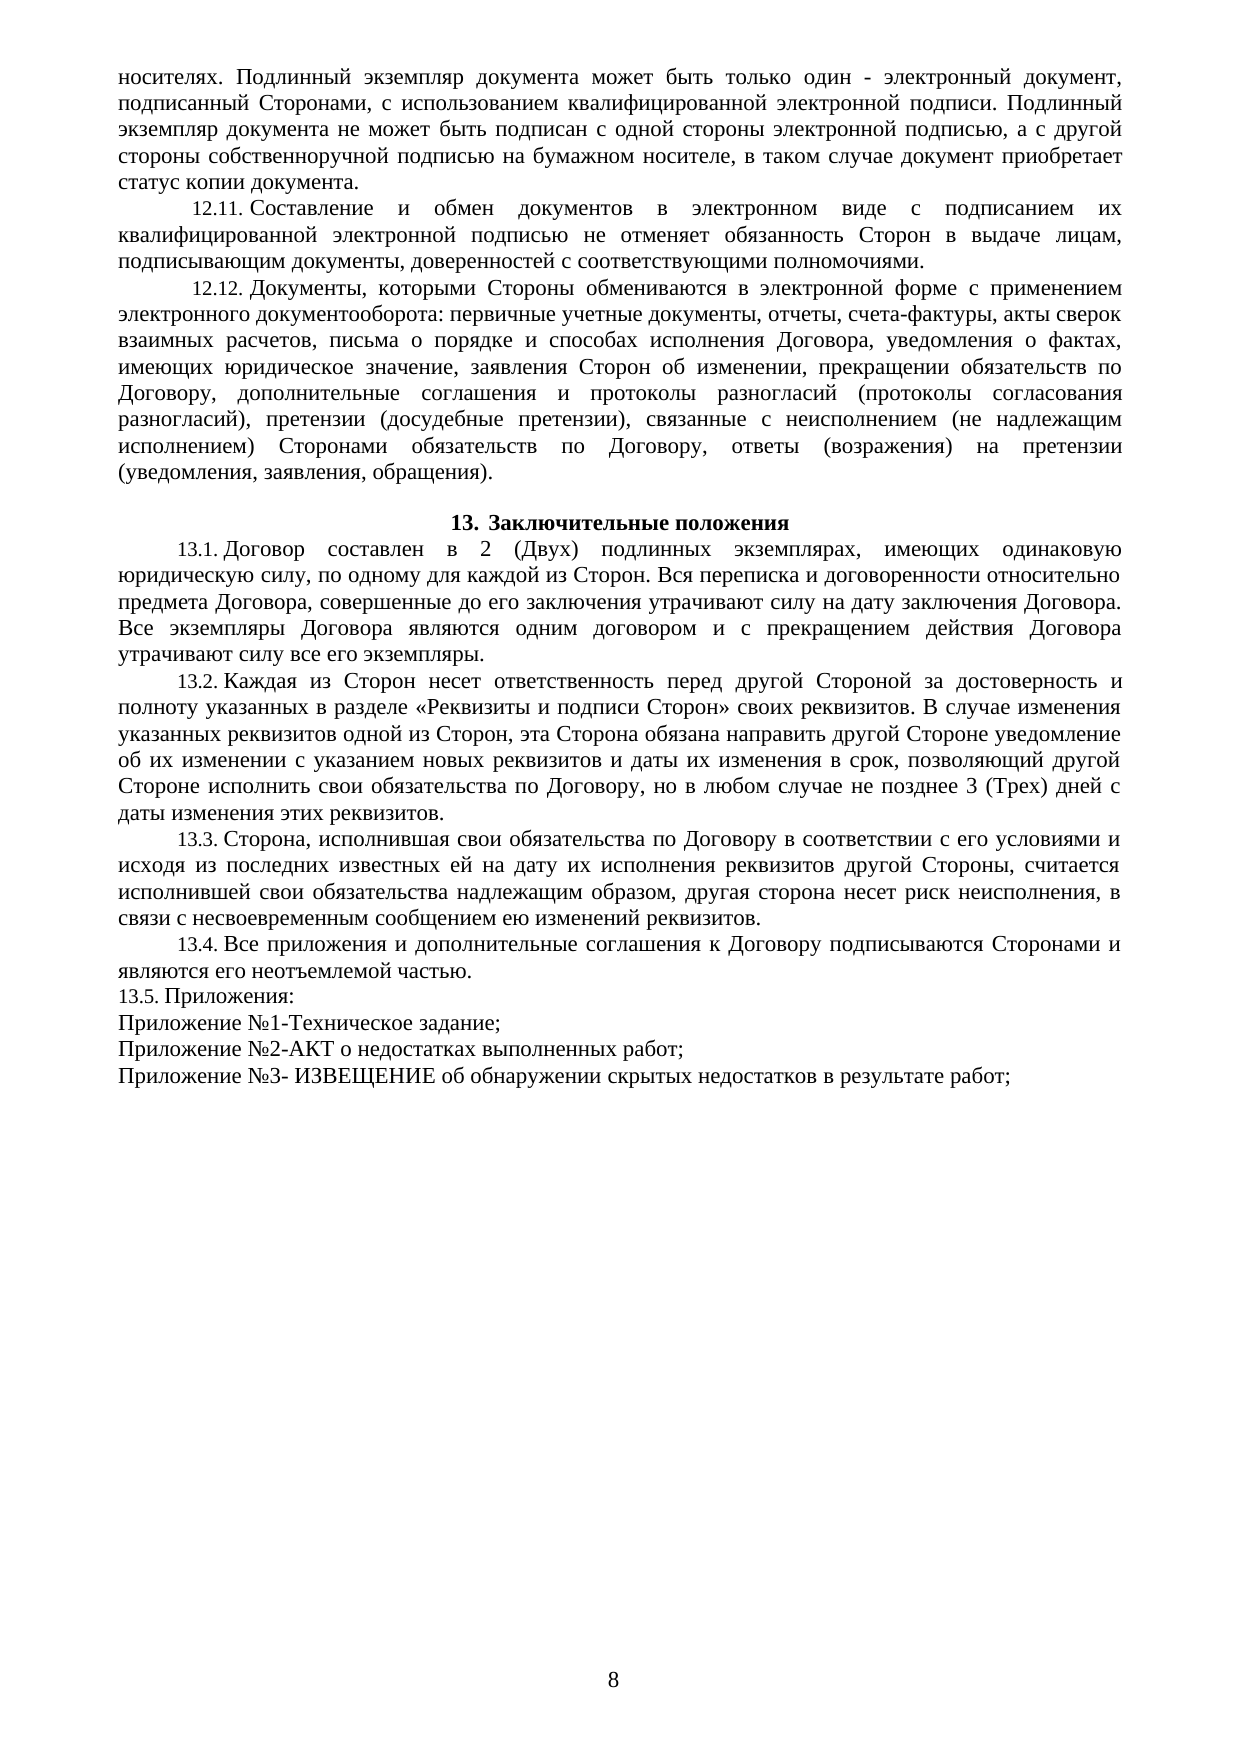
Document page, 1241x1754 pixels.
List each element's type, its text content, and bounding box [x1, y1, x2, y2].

list Сторона, исполнившая свои обязательства по Договору в соответствии с его условиями и исходя из последних известных ей на дату их исполнения реквизитов другой Стороны, считается исполнившей свои обязательства надлежащим образом, другая сторона несет риск неисполнения, в связи с несвоевременным сообщением ею изменений реквизитов. [118, 825, 1122, 930]
text Приложение №3- ИЗВЕЩЕНИЕ об обнаружении скрытых недостатков в результате работ; [118, 1062, 1201, 1088]
text Приложение №1-Техническое задание; [118, 1009, 1201, 1036]
subtitle Заключительные положения [450, 509, 1201, 535]
text Приложение №2-АКТ о недостатках выполненных работ; [118, 1036, 1201, 1062]
list Все приложения и дополнительные соглашения к Договору подписываются Сторонами и являются его неотъемлемой частью. [118, 930, 1122, 983]
list Каждая из Сторон несет ответственность перед другой Стороной за достоверность и полноту указанных в разделе «Реквизиты и подписи Сторон» своих реквизитов. В случае изменения указанных реквизитов одной из Сторон, эта Сторона обязана направить другой Стороне уведомление об их изменении с указанием новых реквизитов и даты их изменения в срок, позволяющий другой Стороне исполнить свои обязательства по Договору, но в любом случае не позднее 3 (Трех) дней с даты изменения этих реквизитов. [118, 667, 1123, 825]
list Документы, которыми Стороны обмениваются в электронной форме с применением электронного документооборота: первичные учетные документы, отчеты, счета-фактуры, акты сверок взаимных расчетов, письма о порядке и способах исполнения Договора, уведомления о фактах, имеющих юридическое значение, заявления Сторон об изменении, прекращении обязательств по Договору, дополнительные соглашения и протоколы разногласий (протоколы согласования разногласий), претензии (досудебные претензии), связанные с неисполнением (не надлежащим исполнением) Сторонами обязательств по Договору, ответы (возражения) на претензии (уведомления, заявления, обращения). [118, 274, 1122, 484]
text носителях. Подлинный экземпляр документа может быть только один - электронный документ, подписанный Сторонами, с использованием квалифицированной электронной подписи. Подлинный экземпляр документа не может быть подписан с одной стороны электронной подписью, а с другой стороны собственноручной подписью на бумажном носителе, в таком случае документ приобретает статус копии документа. [118, 63, 1123, 194]
list Приложения: [118, 983, 1201, 1009]
list Договор составлен в 2 (Двух) подлинных экземплярах, имеющих одинаковую юридическую силу, по одному для каждой из Сторон. Вся переписка и договоренности относительно предмета Договора, совершенные до его заключения утрачивают силу на дату заключения Договора. Все экземпляры Договора являются одним договором и с прекращением действия Договора утрачивают силу все его экземпляры. [118, 535, 1122, 667]
list Составление и обмен документов в электронном виде с подписанием их квалифицированной электронной подписью не отменяет обязанность Сторон в выдаче лицам, подписывающим документы, доверенностей с соответствующими полномочиями. [118, 194, 1122, 273]
